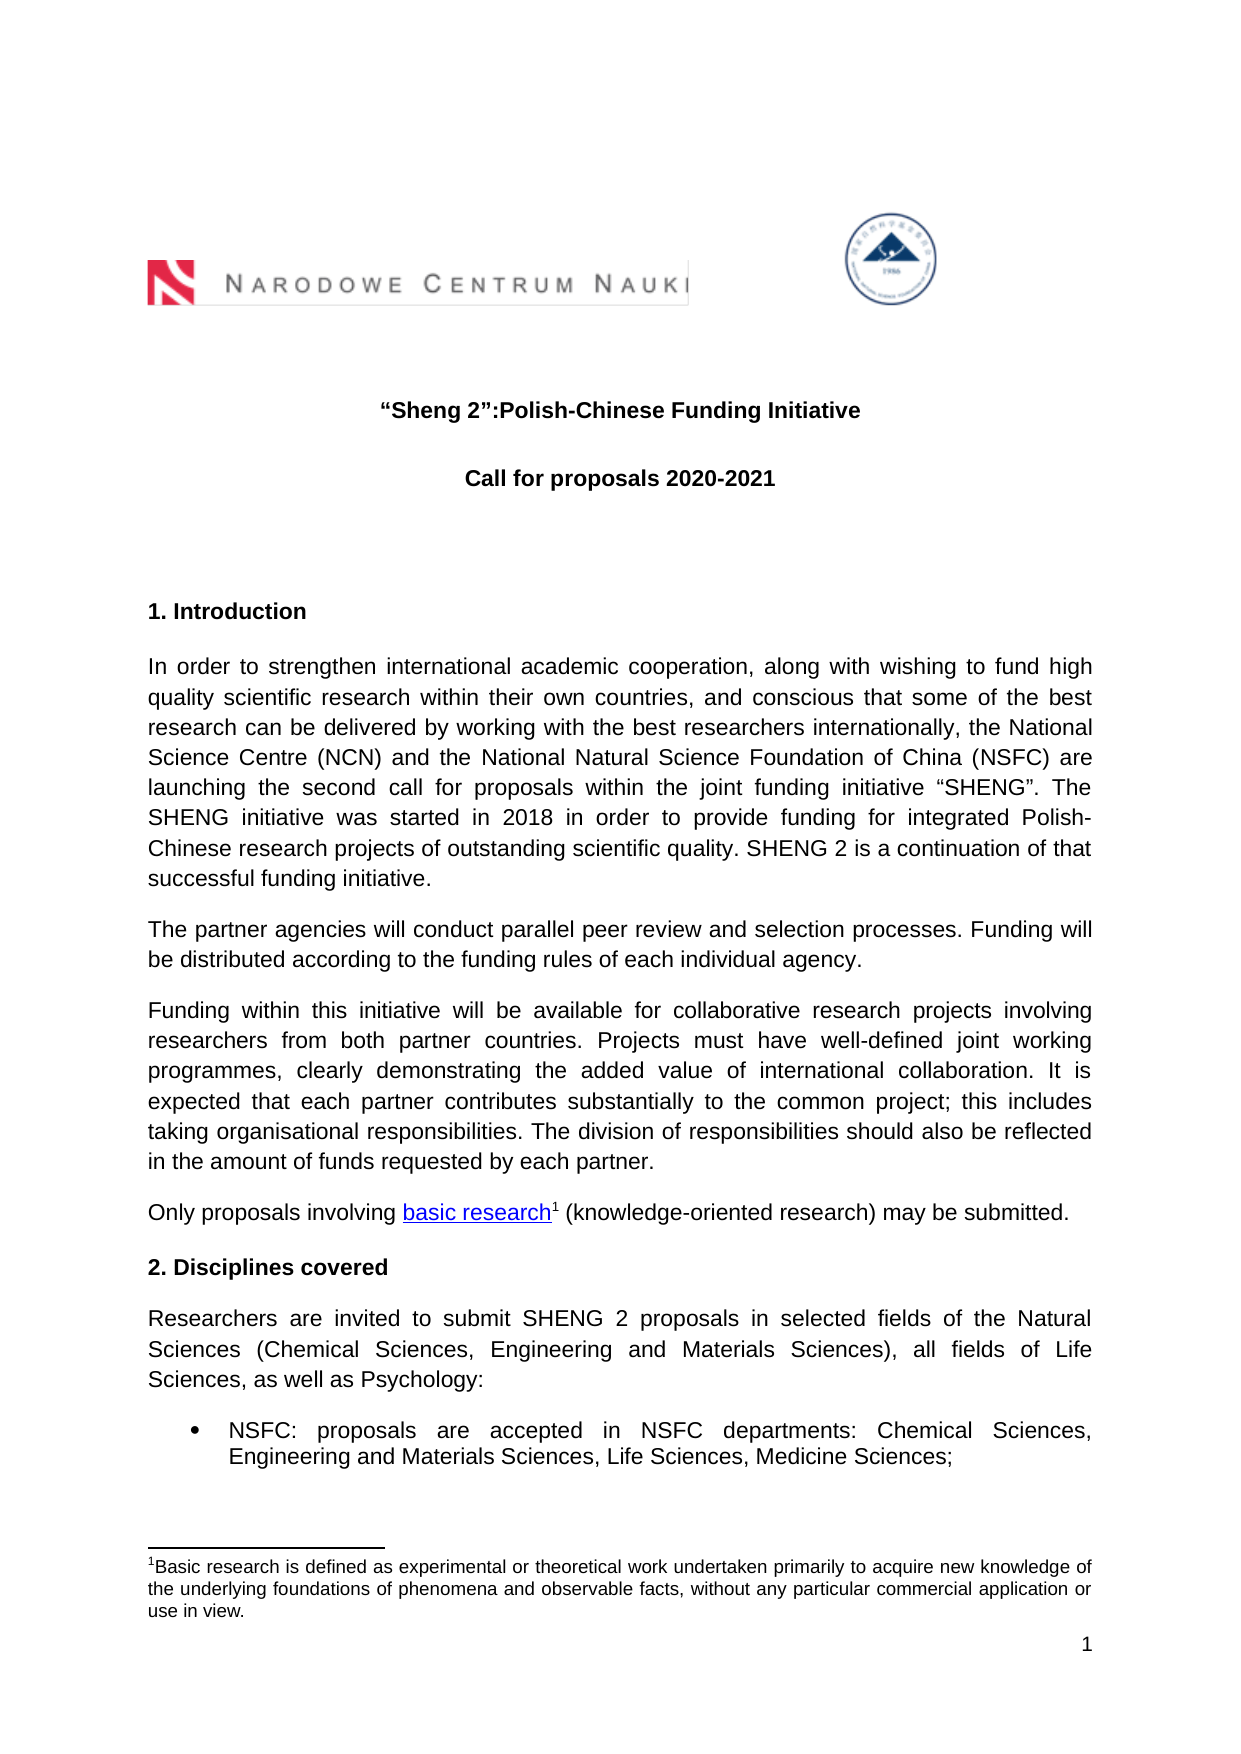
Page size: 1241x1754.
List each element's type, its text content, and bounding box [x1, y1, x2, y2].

text Only proposals involving basic research (knowledge-oriented research) may be submitted. [148, 1199, 1092, 1226]
text Call for proposals 2020-2021 [148, 450, 1092, 491]
picture [147, 260, 690, 307]
list NSFC: proposals are accepted in NSFC departments: Chemical Sciences, Engineering and Materials Sciences, Life Sciences, Medicine Sciences; [191, 1417, 1092, 1469]
text Funding within this initiative will be available for collaborative research projects involving researchers from both partner countries. Projects must have well-defined joint working programmes, clearly demonstrating the added value of international collaboration. It is expected that each partner contributes substantially to the common project; this includes taking organisational responsibilities. The division of responsibilities should also be reflected in the amount of funds requested by each partner. [148, 997, 1092, 1174]
text 2. Disciplines covered [148, 1254, 1092, 1281]
text In order to strengthen international academic cooperation, along with wishing to fund high quality scientific research within their own countries, and conscious that some of the best research can be delivered by working with the best researchers internationally, the National Science Centre (NCN) and the National Natural Science Foundation of China (NSFC) are launching the second call for proposals within the joint funding initiative “SHENG”. The SHENG initiative was started in 2018 in order to provide funding for integrated Polish-Chinese research projects of outstanding scientific quality. SHENG 2 is a continuation of that successful funding initiative. [148, 653, 1092, 891]
text Researchers are invited to submit SHENG 2 proposals in selected fields of the Natural Sciences (Chemical Sciences, Engineering and Materials Sciences), all fields of Life Sciences, as well as Psychology: [148, 1305, 1092, 1392]
text “Sheng 2”:Polish-Chinese Funding Initiative [148, 382, 1092, 423]
subtitle 1. Introduction [148, 598, 1092, 624]
text The partner agencies will conduct parallel peer review and selection processes. Funding will be distributed according to the funding rules of each individual agency. [148, 916, 1092, 972]
picture [842, 206, 937, 307]
